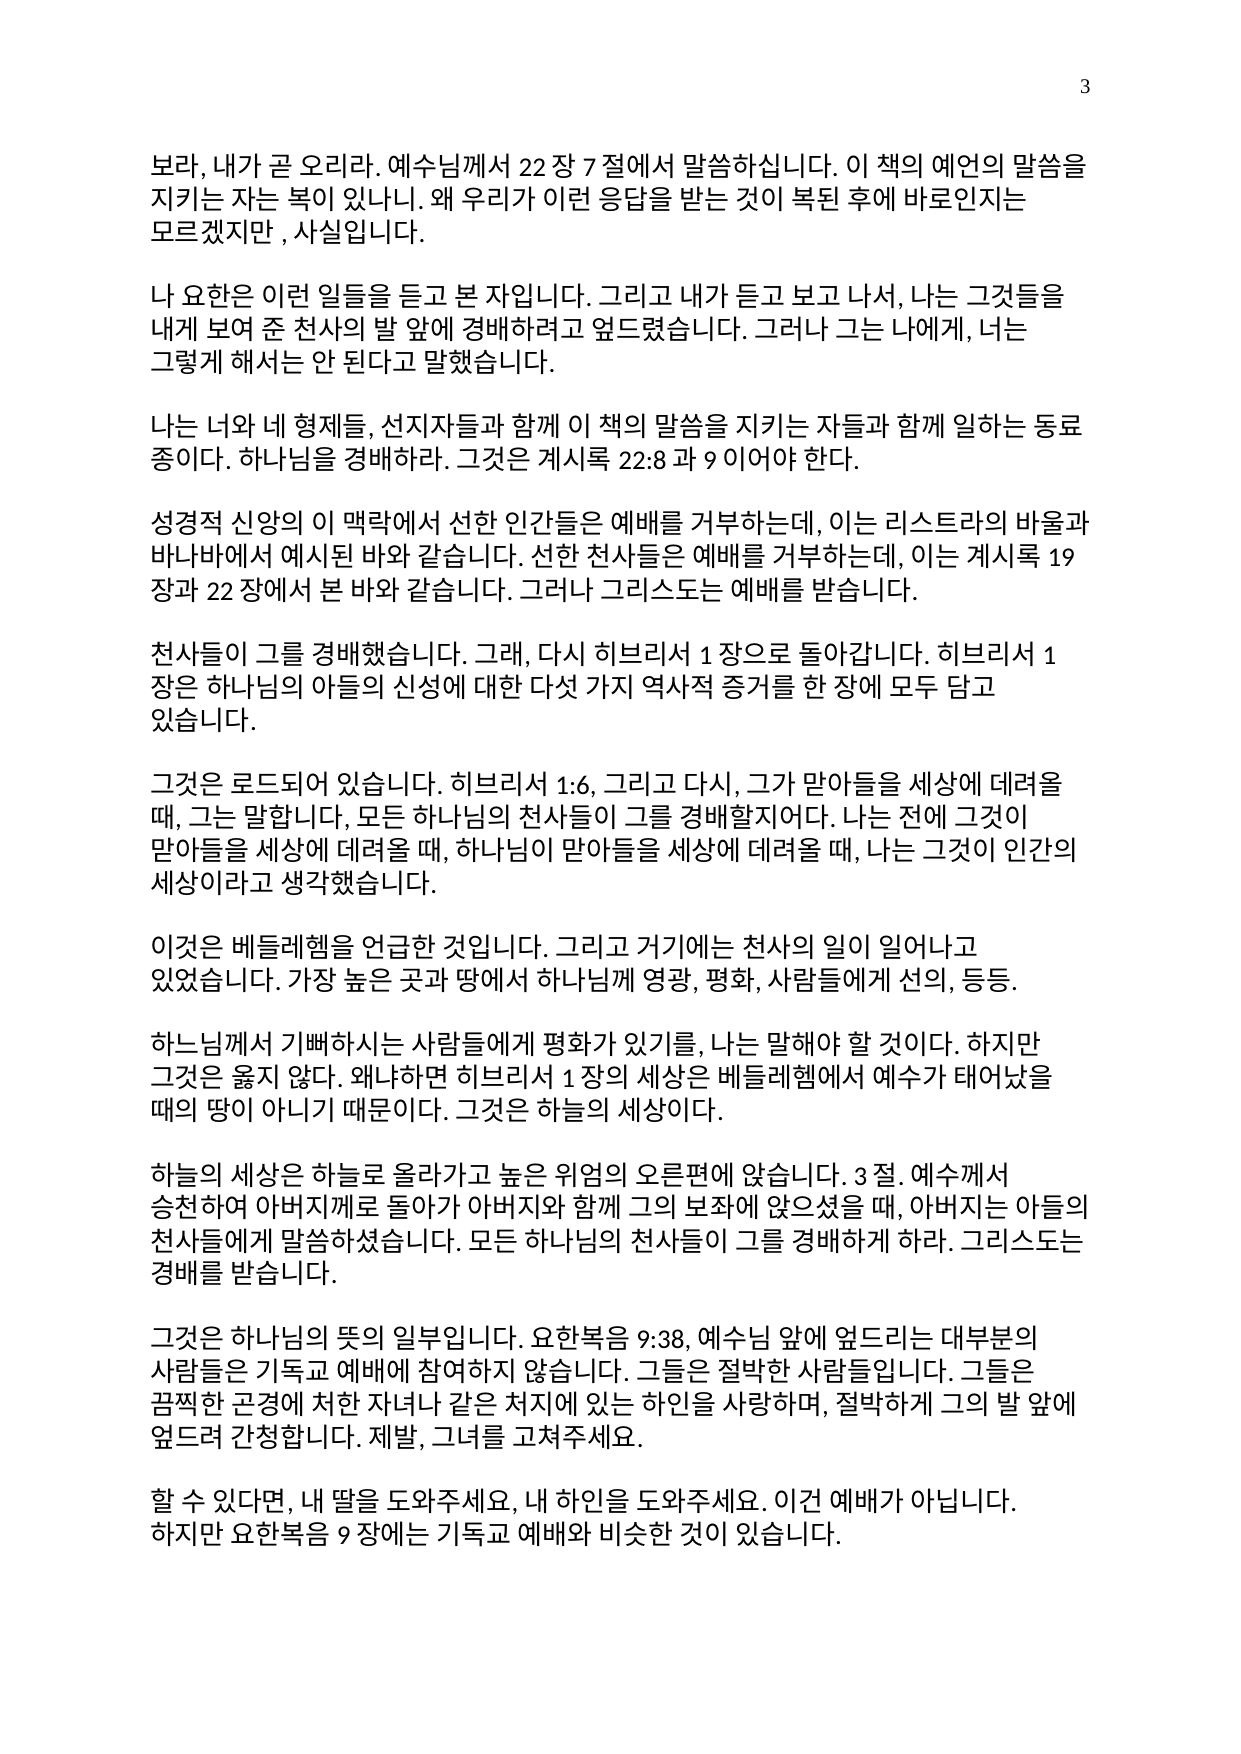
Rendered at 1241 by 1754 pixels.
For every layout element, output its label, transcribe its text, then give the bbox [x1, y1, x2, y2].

text 그것은 하나님의 뜻의 일부입니다. 요한복음 9:38, 예수님 앞에 엎드리는 대부분의 사람들은 기독교 예배에 참여하지 않습니다. 그들은 절박한 사람들입니다. 그들은 끔찍한 곤경에 처한 자녀나 같은 처지에 있는 하인을 사랑하며, 절박하게 그의 발 앞에 엎드려 간청합니다. 제발, 그녀를 고쳐주세요. [150, 1322, 1090, 1454]
text 할 수 있다면, 내 딸을 도와주세요, 내 하인을 도와주세요. 이건 예배가 아닙니다. 하지만 요한복음 9장에는 기독교 예배와 비슷한 것이 있습니다. [150, 1485, 1090, 1551]
text 천사들이 그를 경배했습니다. 그래, 다시 히브리서 1장으로 돌아갑니다. 히브리서 1장은 하나님의 아들의 신성에 대한 다섯 가지 역사적 증거를 한 장에 모두 담고 있습니다. [150, 638, 1090, 737]
text 나 요한은 이런 일들을 듣고 본 자입니다. 그리고 내가 듣고 보고 나서, 나는 그것들을 내게 보여 준 천사의 발 앞에 경배하려고 엎드렸습니다. 그러나 그는 나에게, 너는 그렇게 해서는 안 된다고 말했습니다. [150, 280, 1090, 379]
text 그것은 로드되어 있습니다. 히브리서 1:6, 그리고 다시, 그가 맏아들을 세상에 데려올 때, 그는 말합니다, 모든 하나님의 천사들이 그를 경배할지어다. 나는 전에 그것이 맏아들을 세상에 데려올 때, 하나님이 맏아들을 세상에 데려올 때, 나는 그것이 인간의 세상이라고 생각했습니다. [150, 768, 1090, 900]
text 하느님께서 기뻐하시는 사람들에게 평화가 있기를, 나는 말해야 할 것이다. 하지만 그것은 옳지 않다. 왜냐하면 히브리서 1장의 세상은 베들레헴에서 예수가 태어났을 때의 땅이 아니기 때문이다. 그것은 하늘의 세상이다. [150, 1028, 1090, 1127]
text 보라, 내가 곧 오리라. 예수님께서 22장 7절에서 말씀하십니다. 이 책의 예언의 말씀을 지키는 자는 복이 있나니. 왜 우리가 이런 응답을 받는 것이 복된 후에 바로인지는 모르겠지만 , 사실입니다. [150, 150, 1090, 249]
text 하늘의 세상은 하늘로 올라가고 높은 위엄의 오른편에 앉습니다. 3절. 예수께서 승천하여 아버지께로 돌아가 아버지와 함께 그의 보좌에 앉으셨을 때, 아버지는 아들의 천사들에게 말씀하셨습니다. 모든 하나님의 천사들이 그를 경배하게 하라. 그리스도는 경배를 받습니다. [150, 1159, 1090, 1291]
text 이것은 베들레헴을 언급한 것입니다. 그리고 거기에는 천사의 일이 일어나고 있었습니다. 가장 높은 곳과 땅에서 하나님께 영광, 평화, 사람들에게 선의, 등등. [150, 931, 1090, 997]
text 나는 너와 네 형제들, 선지자들과 함께 이 책의 말씀을 지키는 자들과 함께 일하는 동료 종이다. 하나님을 경배하라. 그것은 계시록 22:8과 9이어야 한다. [150, 410, 1090, 476]
text 성경적 신앙의 이 맥락에서 선한 인간들은 예배를 거부하는데, 이는 리스트라의 바울과 바나바에서 예시된 바와 같습니다. 선한 천사들은 예배를 거부하는데, 이는 계시록 19장과 22장에서 본 바와 같습니다. 그러나 그리스도는 예배를 받습니다. [150, 508, 1090, 607]
